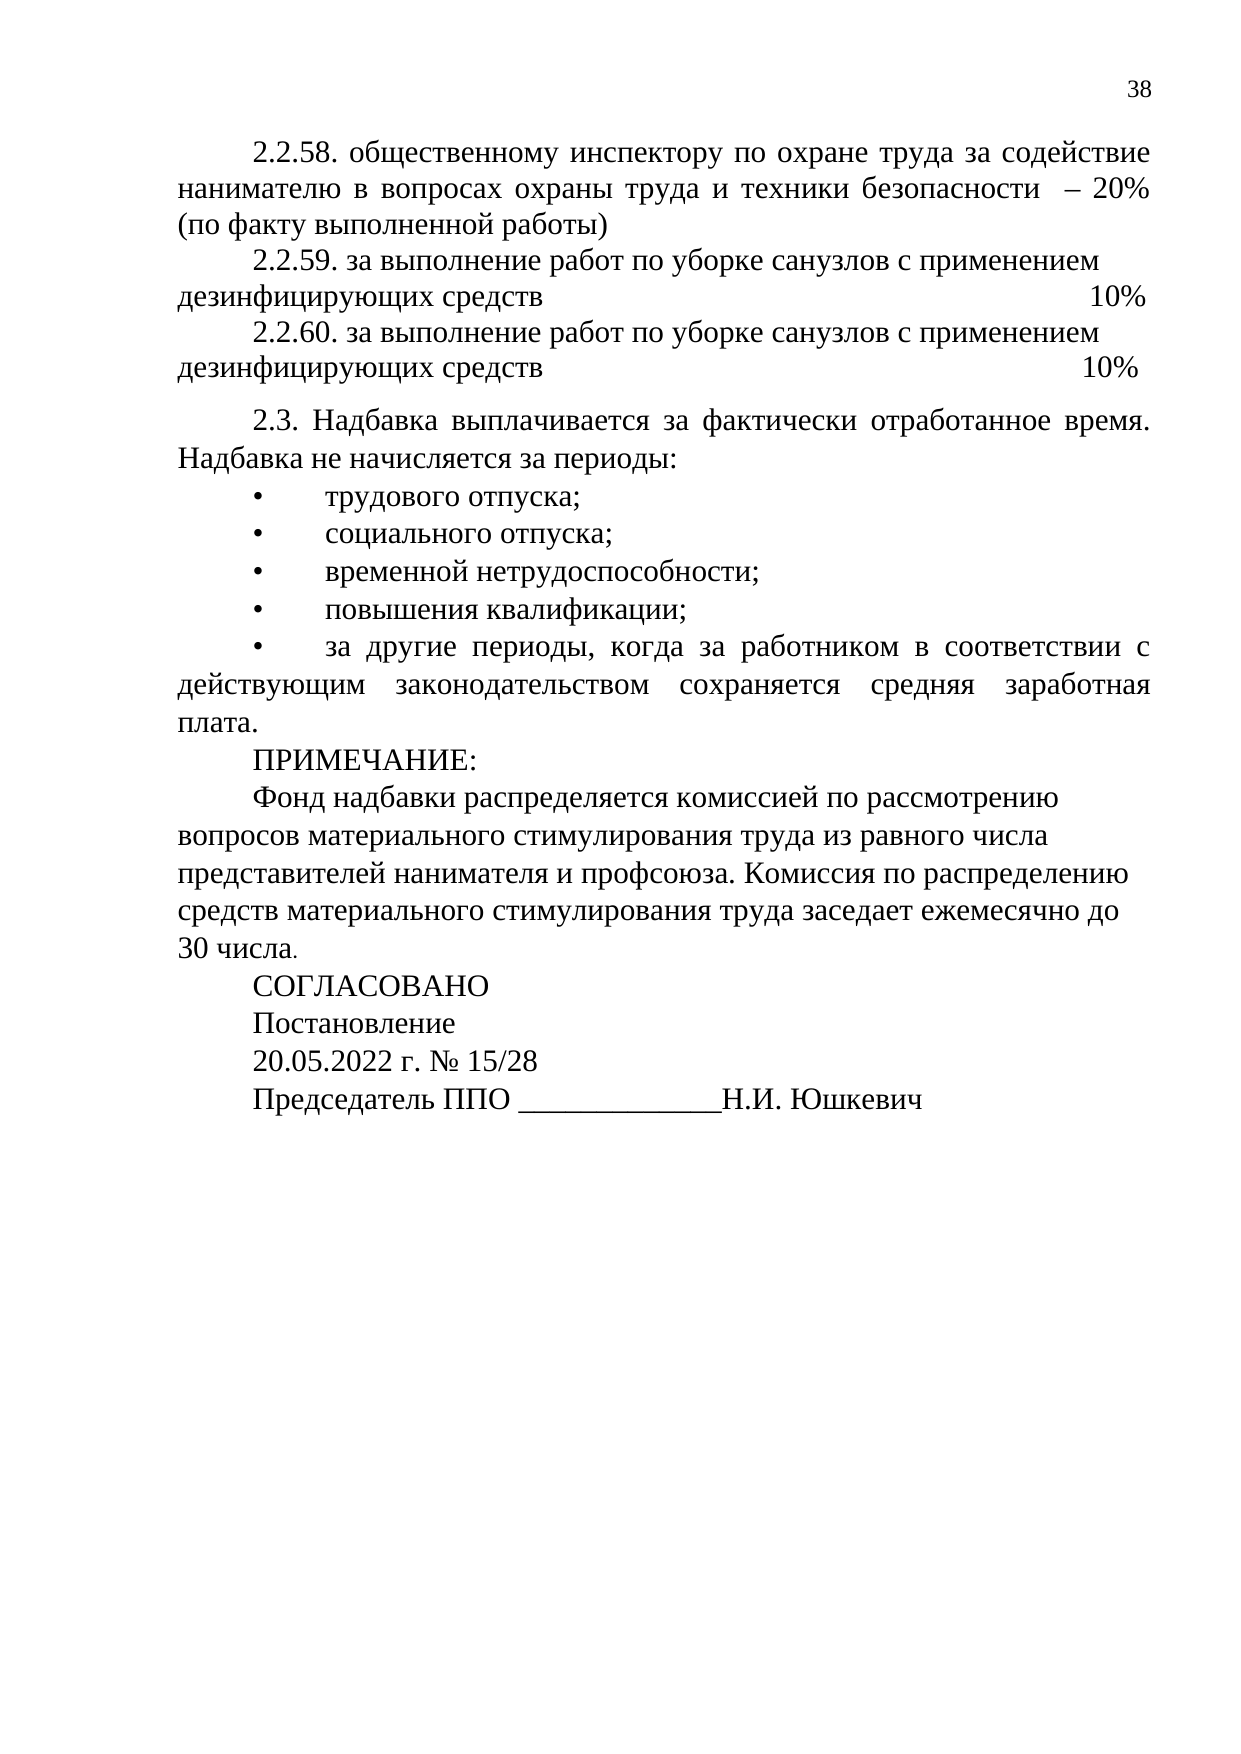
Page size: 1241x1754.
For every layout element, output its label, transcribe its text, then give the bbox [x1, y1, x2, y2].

list • социального отпуска; [177, 514, 1152, 550]
list • временной нетрудоспособности; [177, 552, 1152, 588]
list • за другие периоды, когда за работником в соответствии с действующим законодательством сохраняется средняя заработная плата. [177, 628, 1152, 739]
list ПРИМЕЧАНИЕ: [177, 741, 1152, 777]
list Председатель ППО _____________Н.И. Юшкевич [252, 1080, 1152, 1116]
text 2.2.60. за выполнение работ по уборке санузлов с применением дезинфицирующих средств 10% [177, 313, 1152, 385]
list 2.3. Надбавка выплачивается за фактически отработанное время. Надбавка не начисляется за периоды: [177, 401, 1152, 475]
list • трудового отпуска; [177, 477, 1152, 513]
list • повышения квалификации; [177, 590, 1152, 626]
list 2.2.58. общественному инспектору по охране труда за содействие нанимателю в вопросах охраны труда и техники безопасности – 20% (по факту выполненной работы) [177, 133, 1152, 241]
list Фонд надбавки распределяется комиссией по рассмотрению вопросов материального стимулирования труда из равного числа представителей нанимателя и профсоюза. Комиссия по распределению средств материального стимулирования труда заседает ежемесячно до 30 числа. [177, 778, 1152, 965]
list Постановление [252, 1005, 1152, 1041]
list 20.05.2022 г. № 15/28 [252, 1042, 1152, 1078]
text 2.2.59. за выполнение работ по уборке санузлов с применением дезинфицирующих средств 10% [177, 241, 1152, 313]
list СОГЛАСОВАНО [252, 967, 1152, 1003]
